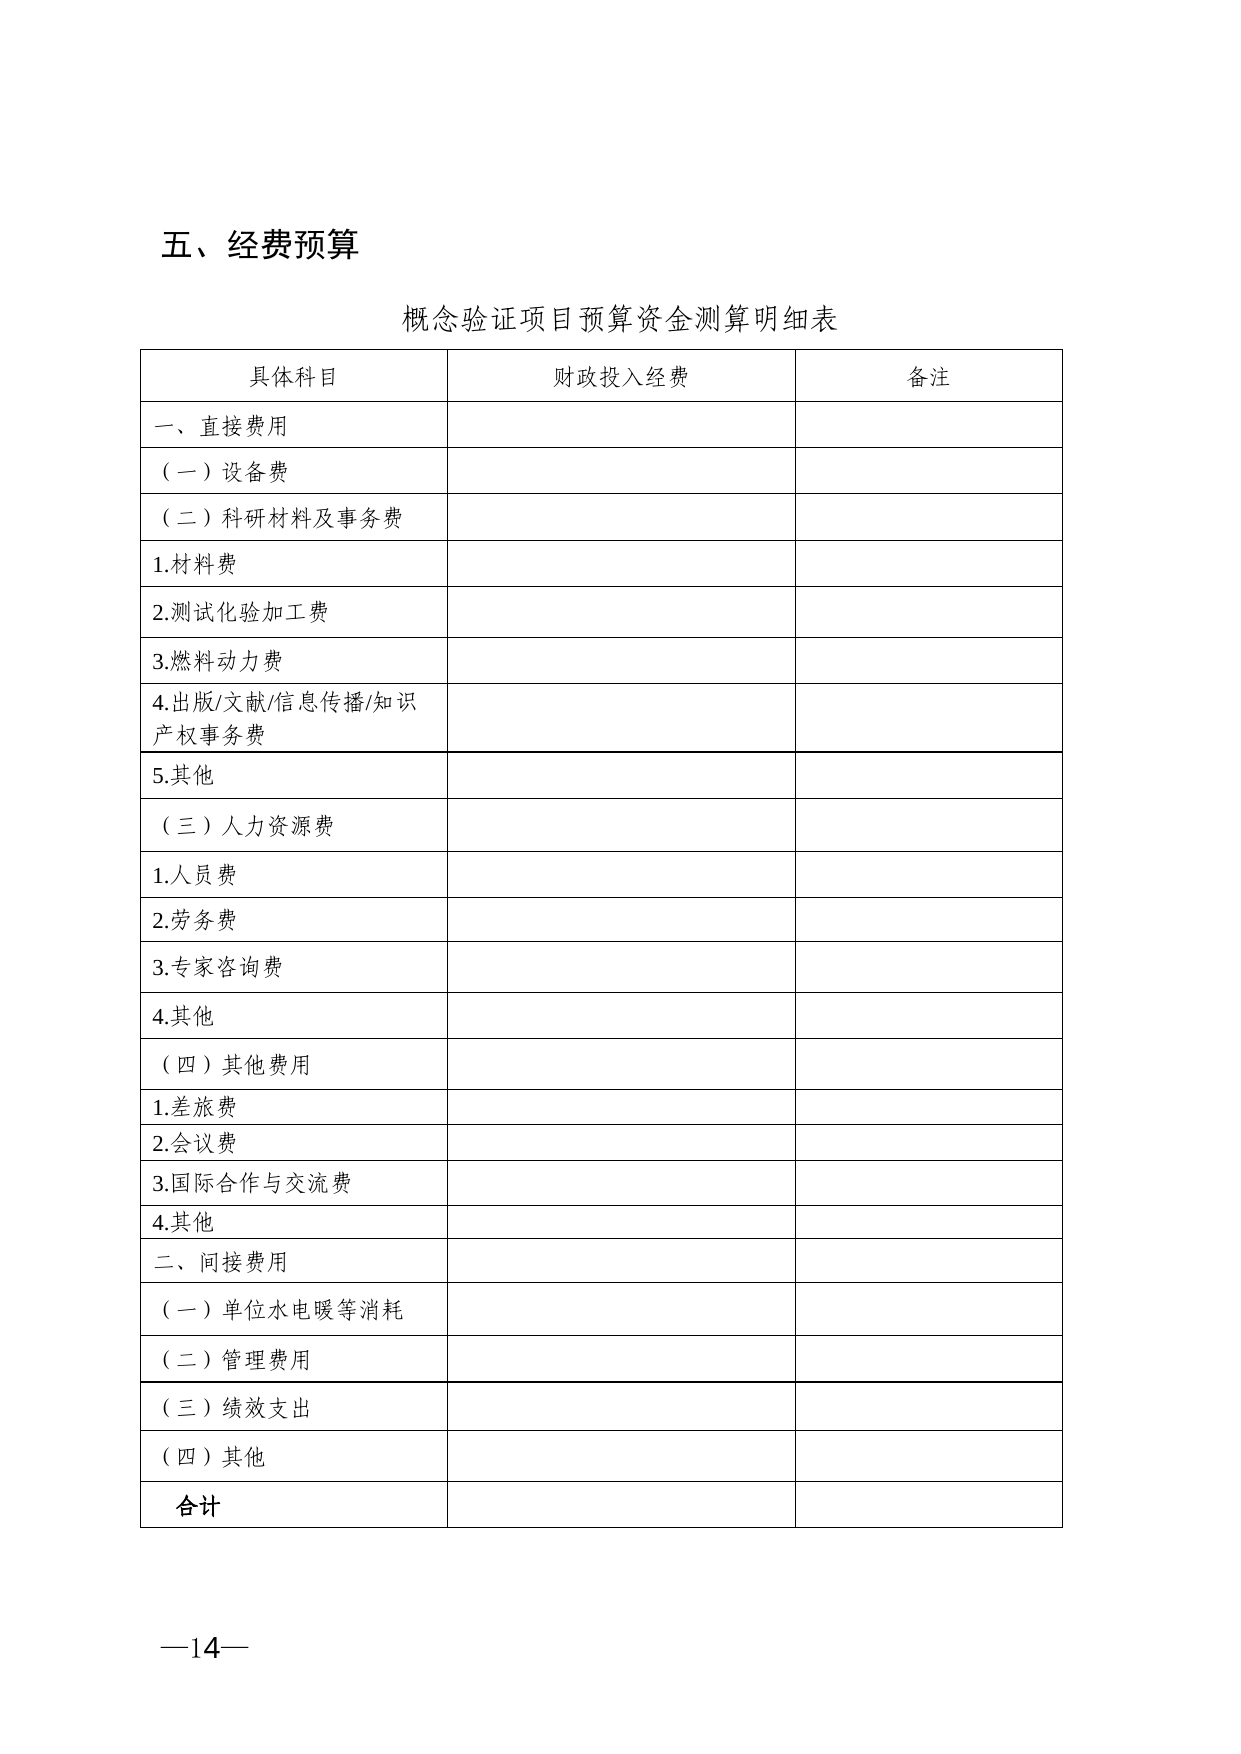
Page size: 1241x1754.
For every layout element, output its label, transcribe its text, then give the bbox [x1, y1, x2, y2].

table_cell [448, 1336, 795, 1381]
table_cell [448, 753, 795, 798]
text 五、经费预算 [159, 208, 1081, 268]
table_cell （一）设备费 [141, 448, 447, 493]
table_cell [448, 1125, 795, 1160]
table_cell [796, 1206, 1062, 1238]
table_cell [448, 494, 795, 540]
table_cell 4.出版/文献/信息传播/知识产权事务费 [141, 684, 447, 751]
table_cell （一）单位水电暖等消耗 [141, 1283, 447, 1335]
table_cell [796, 1090, 1062, 1123]
table_cell [796, 1239, 1062, 1282]
table_cell [448, 1039, 795, 1089]
table_cell [796, 402, 1062, 447]
table_cell 3.专家咨询费 [141, 942, 447, 992]
table_cell [448, 448, 795, 493]
table_cell [448, 1239, 795, 1282]
table_cell [796, 587, 1062, 637]
table_header 财政投入经费 [448, 350, 795, 401]
table_cell 合计 [141, 1482, 447, 1527]
table_cell （四）其他费用 [141, 1039, 447, 1089]
table_cell [448, 1482, 795, 1527]
table_cell [448, 638, 795, 683]
table_cell 1.人员费 [141, 852, 447, 897]
table_cell [448, 1090, 795, 1123]
table_cell [796, 448, 1062, 493]
table_cell [796, 942, 1062, 992]
table_cell [448, 1431, 795, 1481]
table_cell （二）科研材料及事务费 [141, 494, 447, 540]
table_cell [448, 541, 795, 586]
table_cell [796, 1431, 1062, 1481]
table_cell [448, 993, 795, 1038]
table_cell 3.燃料动力费 [141, 638, 447, 683]
table_cell [796, 1383, 1062, 1430]
table_cell 二、间接费用 [141, 1239, 447, 1282]
table_cell （二）管理费用 [141, 1336, 447, 1381]
table_cell 4.其他 [141, 1206, 447, 1238]
table_cell [448, 898, 795, 941]
table_cell [796, 1482, 1062, 1527]
table_cell 1.差旅费 [141, 1090, 447, 1123]
table_cell [448, 799, 795, 851]
table_cell 4.其他 [141, 993, 447, 1038]
table_cell [796, 1283, 1062, 1335]
table_cell [448, 1283, 795, 1335]
table_cell 2.会议费 [141, 1125, 447, 1160]
table_cell [796, 993, 1062, 1038]
table_cell [796, 1125, 1062, 1160]
table_cell [448, 1206, 795, 1238]
table_cell 5.其他 [141, 753, 447, 798]
table_cell [448, 587, 795, 637]
table_cell 2.测试化验加工费 [141, 587, 447, 637]
table_cell [448, 402, 795, 447]
table_cell [448, 942, 795, 992]
table_cell [448, 684, 795, 751]
table_cell [796, 852, 1062, 897]
table_cell 2.劳务费 [141, 898, 447, 941]
table_cell 一、直接费用 [141, 402, 447, 447]
table_cell [796, 1161, 1062, 1204]
table_cell [796, 799, 1062, 851]
table_cell 1.材料费 [141, 541, 447, 586]
table_cell [448, 852, 795, 897]
table_cell （三）人力资源费 [141, 799, 447, 851]
table_header 备注 [796, 350, 1062, 401]
table_cell （三）绩效支出 [141, 1383, 447, 1430]
text 概念验证项目预算资金测算明细表 [159, 284, 1081, 349]
table_cell [796, 753, 1062, 798]
table_cell [448, 1383, 795, 1430]
table_cell [448, 1161, 795, 1204]
table_cell [796, 898, 1062, 941]
table_cell [796, 638, 1062, 683]
table_cell [796, 541, 1062, 586]
table_cell [796, 684, 1062, 751]
table_cell （四）其他 [141, 1431, 447, 1481]
table_header 具体科目 [141, 350, 447, 401]
table_cell [796, 1039, 1062, 1089]
table_cell [796, 494, 1062, 540]
table_cell 3.国际合作与交流费 [141, 1161, 447, 1204]
table_cell [796, 1336, 1062, 1381]
